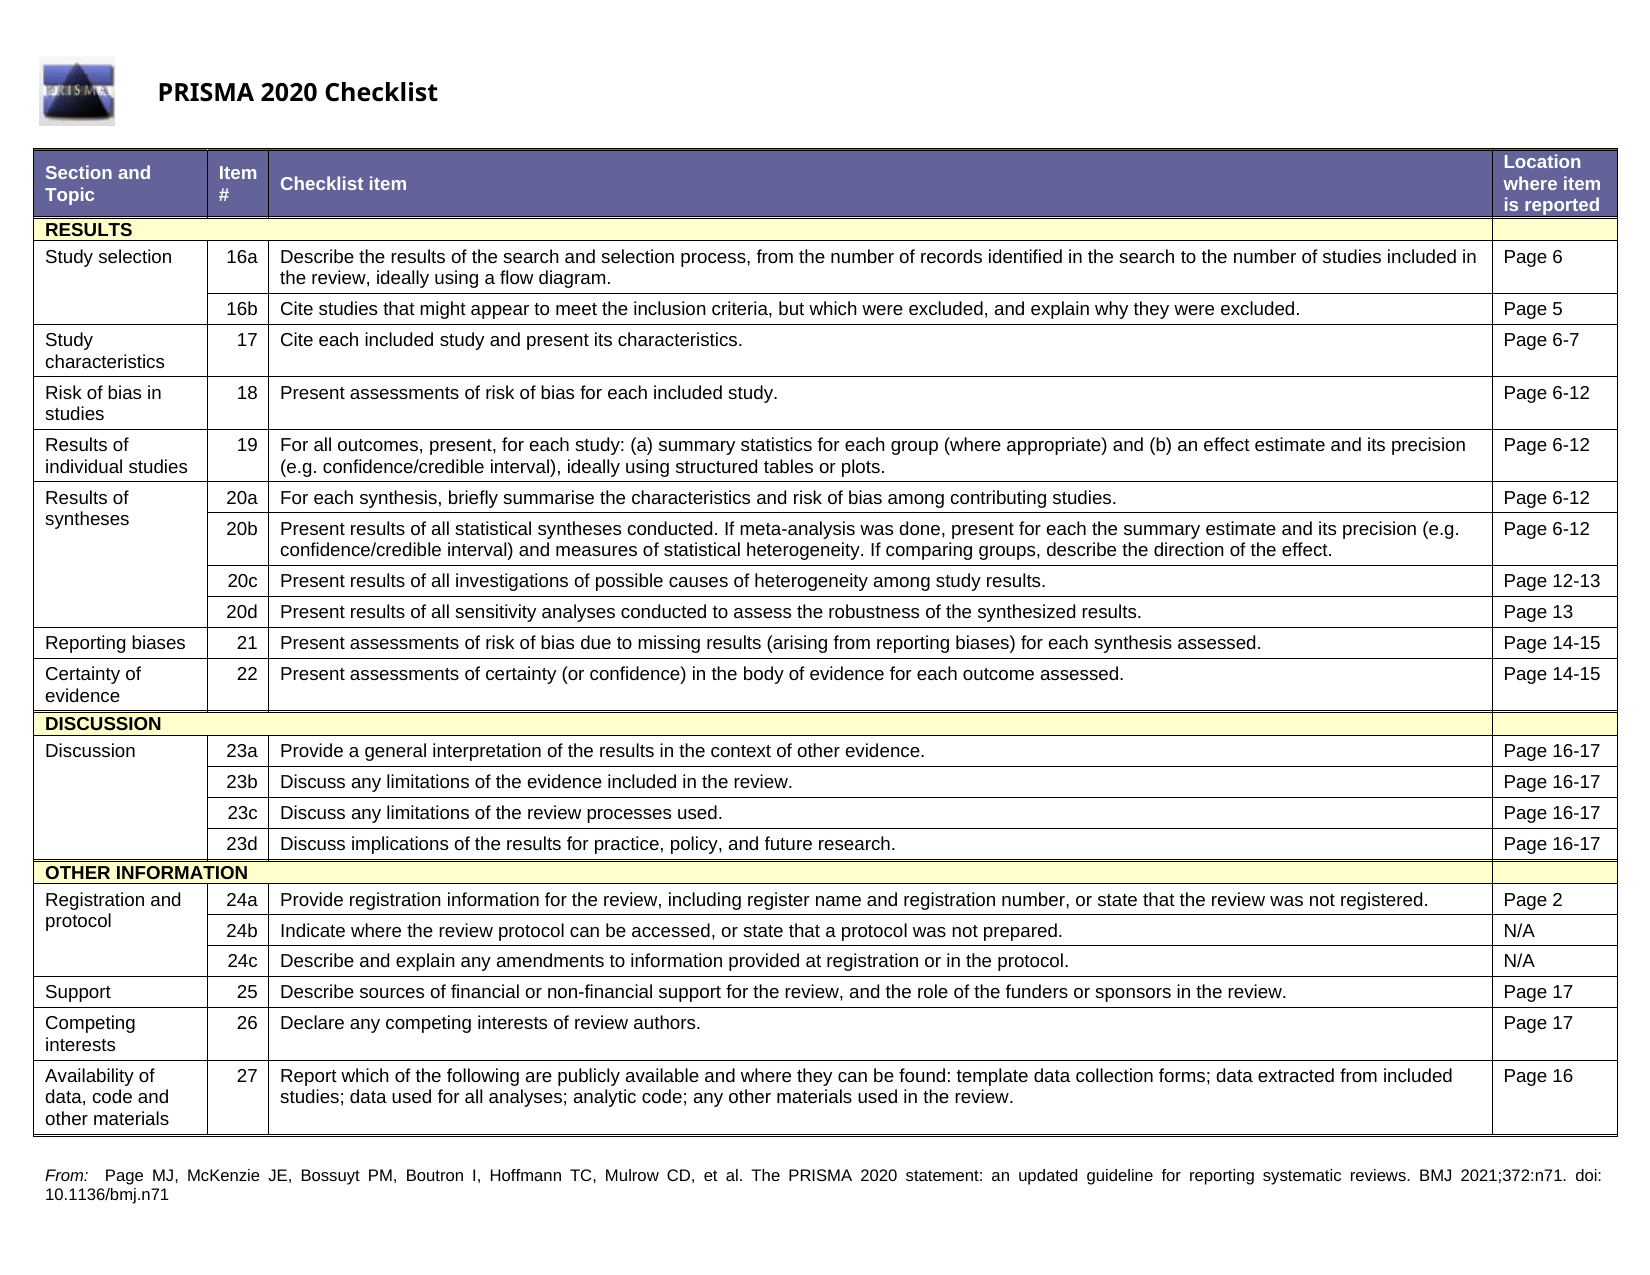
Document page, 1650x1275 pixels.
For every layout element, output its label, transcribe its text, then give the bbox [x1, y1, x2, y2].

table_cell N/A [1493, 946, 1617, 976]
table_cell Page 6-12 [1493, 482, 1617, 512]
table_cell 20d [208, 597, 268, 627]
table_cell 23b [208, 767, 268, 797]
table_header Checklist item [269, 151, 1492, 216]
table_cell Page 12-13 [1493, 566, 1617, 596]
table_cell Page 16-17 [1493, 767, 1617, 797]
table_cell Support [34, 977, 207, 1007]
table_cell [1493, 713, 1617, 735]
table_cell Competing interests [34, 1008, 207, 1059]
table_cell Study selection [34, 241, 207, 324]
table_cell Availability of data, code and other materials [34, 1061, 207, 1133]
table_cell Describe and explain any amendments to information provided at registration or in the protocol. [269, 946, 1492, 976]
table_header Item # [208, 151, 268, 216]
table_cell Present assessments of risk of bias for each included study. [269, 377, 1492, 429]
table_cell 26 [208, 1008, 268, 1059]
table_cell Declare any competing interests of review authors. [269, 1008, 1492, 1059]
table_cell 23a [208, 736, 268, 766]
table_cell Page 5 [1493, 294, 1617, 324]
table_cell 17 [208, 325, 268, 376]
table_cell 20a [208, 482, 268, 512]
table_cell Present results of all statistical syntheses conducted. If meta-analysis was done, present for each the summary estimate and its precision (e.g. confidence/credible interval) and measures of statistical heterogeneity. If comparing groups, describe the direction of the effect. [269, 513, 1492, 565]
table_cell Reporting biases [34, 628, 207, 658]
table_cell Results of syntheses [34, 482, 207, 627]
table_cell Present assessments of certainty (or confidence) in the body of evidence for each outcome assessed. [269, 659, 1492, 710]
table_cell Cite studies that might appear to meet the inclusion criteria, but which were excluded, and explain why they were excluded. [269, 294, 1492, 324]
table_cell Page 16-17 [1493, 736, 1617, 766]
table_cell Present results of all investigations of possible causes of heterogeneity among study results. [269, 566, 1492, 596]
table_cell RESULTS [34, 219, 1492, 240]
table_cell DISCUSSION [34, 713, 1492, 735]
table_cell Registration and protocol [34, 884, 207, 976]
table_cell Describe the results of the search and selection process, from the number of records identified in the search to the number of studies included in the review, ideally using a flow diagram. [269, 241, 1492, 293]
table_cell For each synthesis, briefly summarise the characteristics and risk of bias among contributing studies. [269, 482, 1492, 512]
table_cell Page 6-12 [1493, 377, 1617, 429]
table_cell For all outcomes, present, for each study: (a) summary statistics for each group (where appropriate) and (b) an effect estimate and its precision (e.g. confidence/credible interval), ideally using structured tables or plots. [269, 430, 1492, 481]
table_cell Page 16-17 [1493, 829, 1617, 858]
table_cell 16a [208, 241, 268, 293]
table_cell N/A [1493, 915, 1617, 945]
table_cell Study characteristics [34, 325, 207, 376]
table_cell 27 [208, 1061, 268, 1133]
table_cell Provide registration information for the review, including register name and registration number, or state that the review was not registered. [269, 884, 1492, 914]
table_cell Page 17 [1493, 977, 1617, 1007]
table_cell Page 13 [1493, 597, 1617, 627]
table_cell 23c [208, 798, 268, 828]
table_cell [1493, 219, 1617, 240]
table_cell 21 [208, 628, 268, 658]
table_header Location where item is reported [1493, 151, 1617, 216]
text From: Page MJ, McKenzie JE, Bossuyt PM, Boutron I, Hoffmann TC, Mulrow CD, et al. The PRISMA 2020 statement: an updated guideline for reporting systematic reviews. BMJ 2021;372:n71. doi: 10.1136/bmj.n71 [45, 1165, 1605, 1204]
table_cell Discuss any limitations of the evidence included in the review. [269, 767, 1492, 797]
table_cell Page 6-12 [1493, 513, 1617, 565]
table_cell 22 [208, 659, 268, 710]
table_cell Certainty of evidence [34, 659, 207, 710]
table_cell 24a [208, 884, 268, 914]
table_cell Cite each included study and present its characteristics. [269, 325, 1492, 376]
table_header Section and Topic [34, 151, 207, 216]
table_cell 25 [208, 977, 268, 1007]
table_cell Page 17 [1493, 1008, 1617, 1059]
table_cell Present assessments of risk of bias due to missing results (arising from reporting biases) for each synthesis assessed. [269, 628, 1492, 658]
table_cell Describe sources of financial or non-financial support for the review, and the role of the funders or sponsors in the review. [269, 977, 1492, 1007]
table_cell Page 6-7 [1493, 325, 1617, 376]
table_cell 20c [208, 566, 268, 596]
table_cell Results of individual studies [34, 430, 207, 481]
picture [39, 56, 115, 126]
table_cell Page 16 [1493, 1061, 1617, 1133]
table_cell Present results of all sensitivity analyses conducted to assess the robustness of the synthesized results. [269, 597, 1492, 627]
table_cell Risk of bias in studies [34, 377, 207, 429]
table_cell Discussion [34, 736, 207, 858]
table_cell Discuss implications of the results for practice, policy, and future research. [269, 829, 1492, 858]
table_cell OTHER INFORMATION [34, 862, 1492, 883]
table_cell Page 14-15 [1493, 659, 1617, 710]
table_cell 20b [208, 513, 268, 565]
table_cell Page 6 [1493, 241, 1617, 293]
table_cell 19 [208, 430, 268, 481]
table_cell Page 16-17 [1493, 798, 1617, 828]
table_cell 18 [208, 377, 268, 429]
table_cell 24b [208, 915, 268, 945]
table_cell Page 14-15 [1493, 628, 1617, 658]
table_cell Provide a general interpretation of the results in the context of other evidence. [269, 736, 1492, 766]
table_cell 23d [208, 829, 268, 858]
table_cell 24c [208, 946, 268, 976]
table_cell Report which of the following are publicly available and where they can be found: template data collection forms; data extracted from included studies; data used for all analyses; analytic code; any other materials used in the review. [269, 1061, 1492, 1133]
table_cell [1493, 862, 1617, 883]
table_cell Page 2 [1493, 884, 1617, 914]
table_cell Indicate where the review protocol can be accessed, or state that a protocol was not prepared. [269, 915, 1492, 945]
table_cell Page 6-12 [1493, 430, 1617, 481]
table_cell 16b [208, 294, 268, 324]
table_cell Discuss any limitations of the review processes used. [269, 798, 1492, 828]
